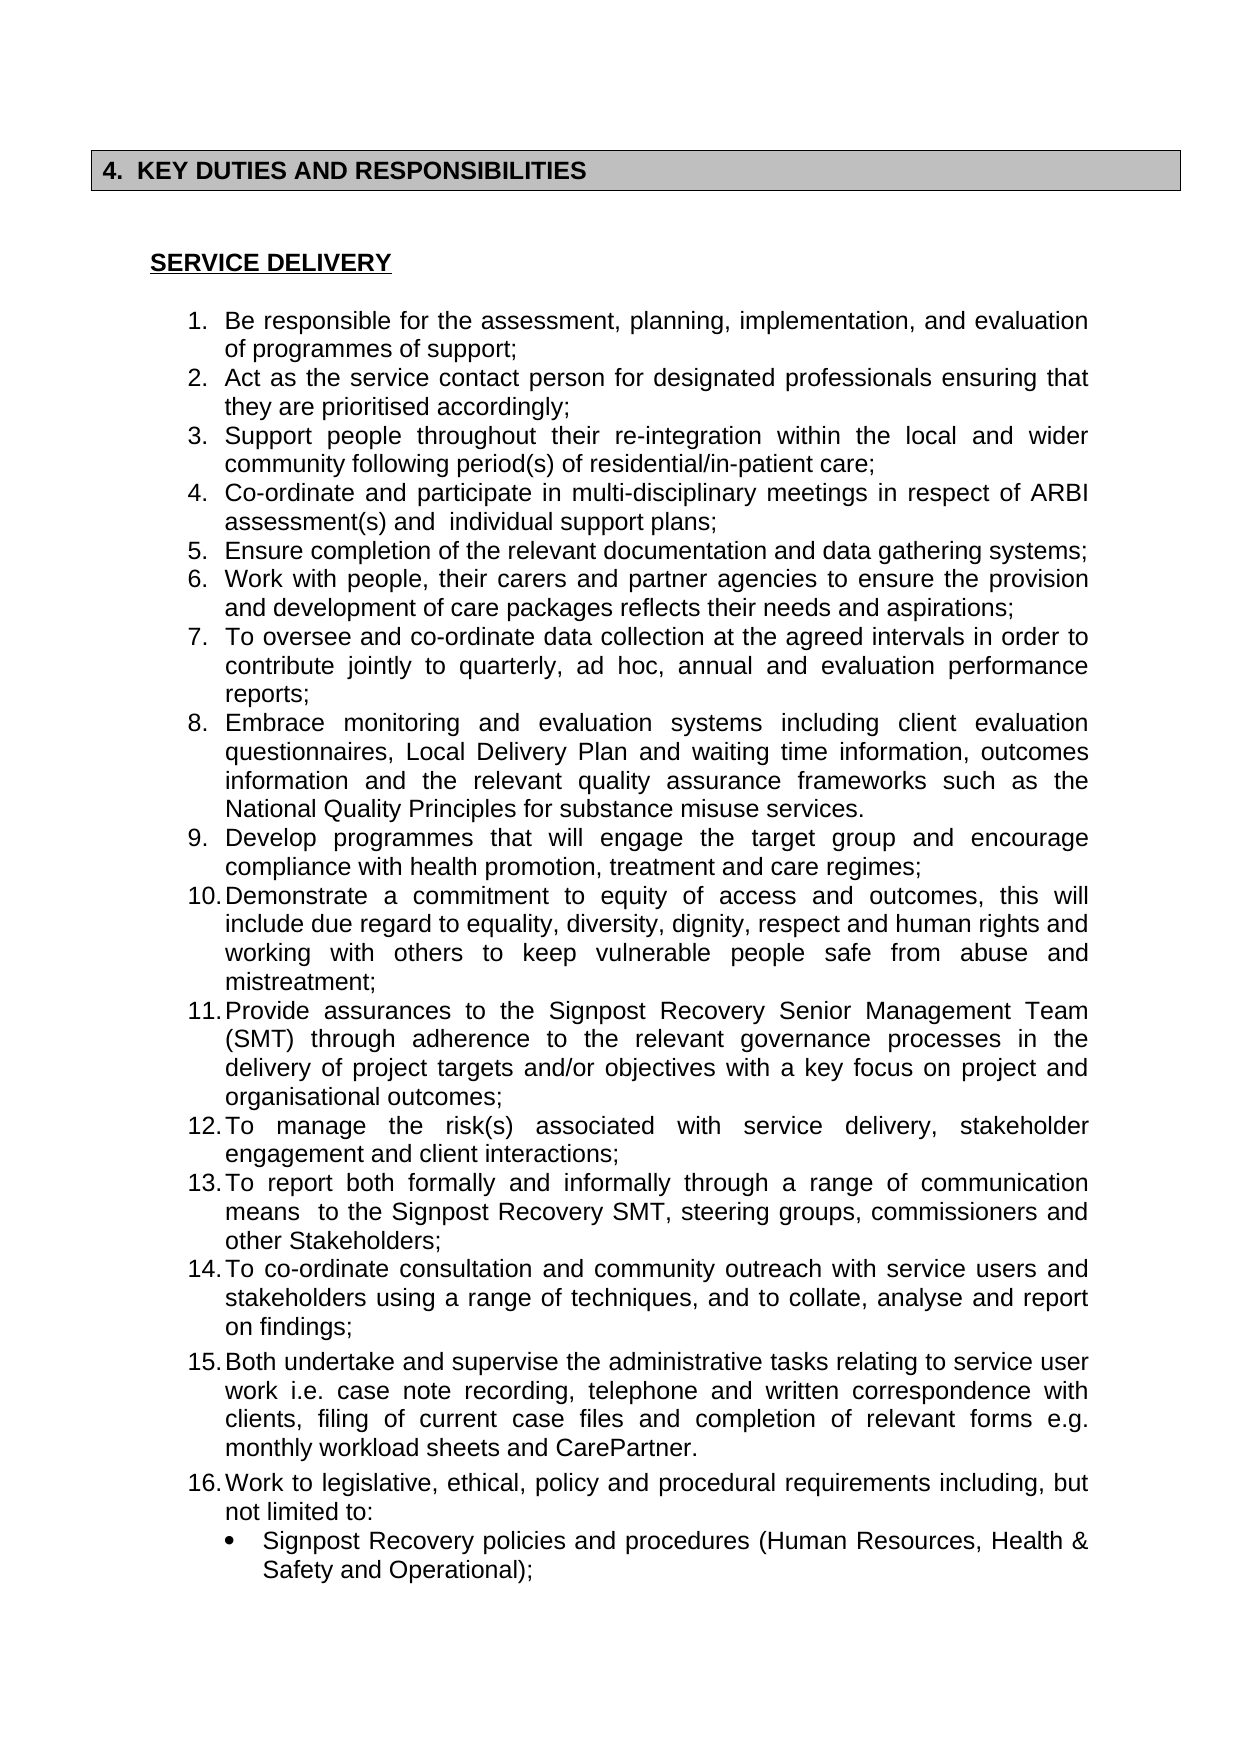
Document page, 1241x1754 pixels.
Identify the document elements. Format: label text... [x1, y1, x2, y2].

list To oversee and co-ordinate data collection at the agreed intervals in order to contribute jointly to quarterly, ad hoc, annual and evaluation performance reports; [187, 622, 1090, 708]
list Provide assurances to the Signpost Recovery Senior Management Team (SMT) through adherence to the relevant governance processes in the delivery of project targets and/or objectives with a key focus on project and organisational outcomes; [187, 996, 1090, 1111]
table_header 4. KEY DUTIES AND RESPONSIBILITIES [92, 151, 1180, 190]
list Both undertake and supervise the administrative tasks relating to service user work i.e. case note recording, telephone and written correspondence with clients, filing of current case files and completion of relevant forms e.g. monthly workload sheets and CarePartner. [187, 1347, 1090, 1462]
list Signpost Recovery policies and procedures (Human Resources, Health & Safety and Operational); [225, 1526, 1090, 1583]
list Co-ordinate and participate in multi-disciplinary meetings in respect of ARBI assessment(s) and individual support plans; [187, 478, 1090, 536]
list To manage the risk(s) associated with service delivery, stakeholder engagement and client interactions; [187, 1111, 1090, 1168]
list Support people throughout their re-integration within the local and wider community following period(s) of residential/in-patient care; [187, 421, 1090, 478]
list Demonstrate a commitment to equity of access and outcomes, this will include due regard to equality, diversity, dignity, respect and human rights and working with others to keep vulnerable people safe from abuse and mistreatment; [187, 881, 1090, 996]
text SERVICE DELIVERY [150, 248, 1090, 277]
list To report both formally and informally through a range of communication means to the Signpost Recovery SMT, steering groups, commissioners and other Stakeholders; [187, 1168, 1090, 1254]
list Be responsible for the assessment, planning, implementation, and evaluation of programmes of support; [187, 306, 1090, 363]
list Ensure completion of the relevant documentation and data gathering systems; [187, 536, 1090, 564]
list Work to legislative, ethical, policy and procedural requirements including, but not limited to: [187, 1468, 1090, 1526]
list Work with people, their carers and partner agencies to ensure the provision and development of care packages reflects their needs and aspirations; [187, 564, 1090, 622]
list Embrace monitoring and evaluation systems including client evaluation questionnaires, Local Delivery Plan and waiting time information, outcomes information and the relevant quality assurance frameworks such as the National Quality Principles for substance misuse services. [187, 708, 1090, 823]
list Develop programmes that will engage the target group and encourage compliance with health promotion, treatment and care regimes; [187, 823, 1090, 881]
list Act as the service contact person for designated professionals ensuring that they are prioritised accordingly; [187, 363, 1090, 421]
list To co-ordinate consultation and community outreach with service users and stakeholders using a range of techniques, and to collate, analyse and report on findings; [187, 1254, 1090, 1341]
